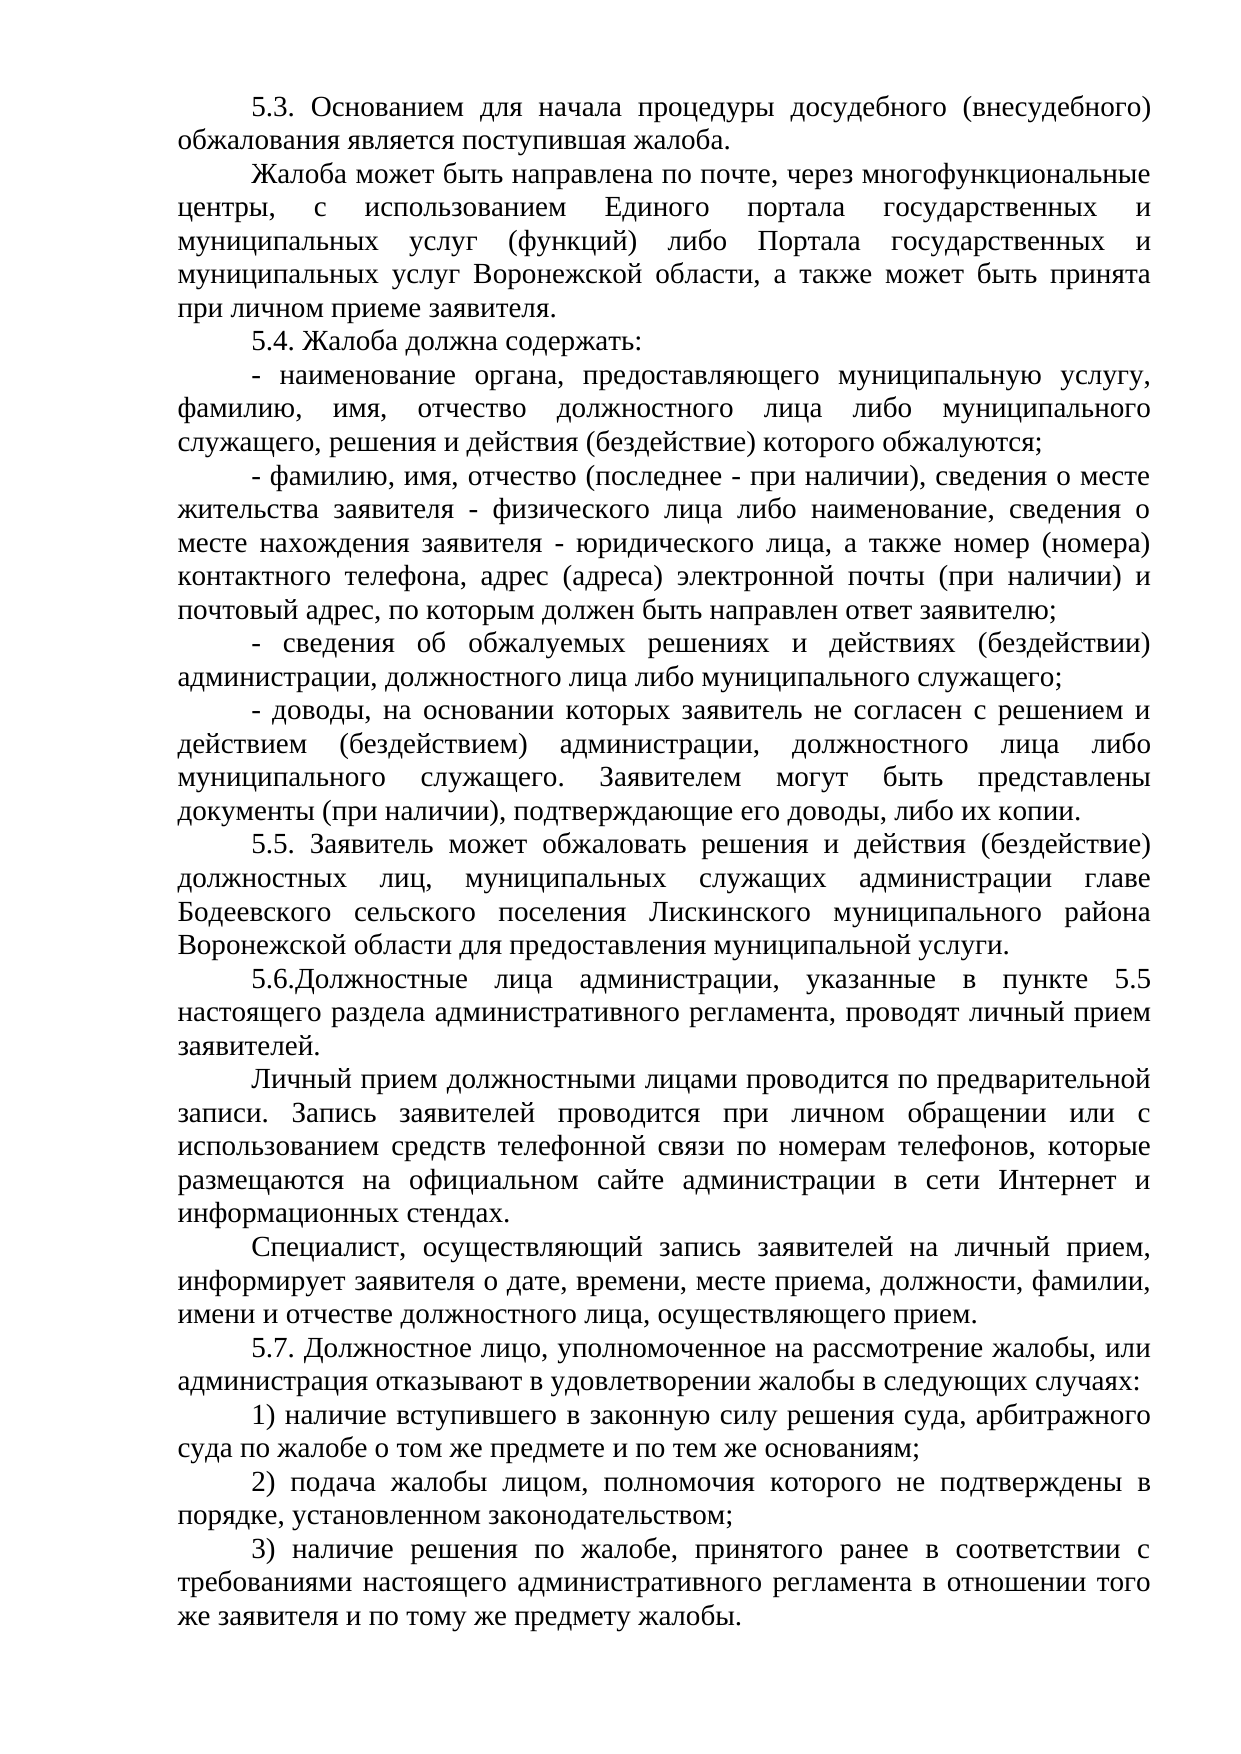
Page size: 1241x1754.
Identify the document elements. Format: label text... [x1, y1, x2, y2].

text Специалист, осуществляющий запись заявителей на личный прием, информирует заявителя о дате, времени, месте приема, должности, фамилии, имени и отчестве должностного лица, осуществляющего прием. [177, 1229, 1152, 1330]
text - доводы, на основании которых заявитель не согласен с решением и действием (бездействием) администрации, должностного лица либо муниципального служащего. Заявителем могут быть представлены документы (при наличии), подтверждающие его доводы, либо их копии. [177, 692, 1152, 827]
text Личный прием должностными лицами проводится по предварительной записи. Запись заявителей проводится при личном обращении или с использованием средств телефонной связи по номерам телефонов, которые размещаются на официальном сайте администрации в сети Интернет и информационных стендах. [177, 1061, 1152, 1229]
text - фамилию, имя, отчество (последнее - при наличии), сведения о месте жительства заявителя - физического лица либо наименование, сведения о месте нахождения заявителя - юридического лица, а также номер (номера) контактного телефона, адрес (адреса) электронной почты (при наличии) и почтовый адрес, по которым должен быть направлен ответ заявителю; [177, 458, 1152, 625]
text 5.4. Жалоба должна содержать: [177, 323, 1152, 357]
text 5.3. Основанием для начала процедуры досудебного (внесудебного) обжалования является поступившая жалоба. [177, 89, 1152, 156]
text - сведения об обжалуемых решениях и действиях (бездействии) администрации, должностного лица либо муниципального служащего; [177, 625, 1152, 692]
text 2) подача жалобы лицом, полномочия которого не подтверждены в порядке, установленном законодательством; [177, 1464, 1152, 1531]
text Жалоба может быть направлена по почте, через многофункциональные центры, с использованием Единого портала государственных и муниципальных услуг (функций) либо Портала государственных и муниципальных услуг Воронежской области, а также может быть принята при личном приеме заявителя. [177, 156, 1152, 323]
text - наименование органа, предоставляющего муниципальную услугу, фамилию, имя, отчество должностного лица либо муниципального служащего, решения и действия (бездействие) которого обжалуются; [177, 357, 1152, 458]
text 3) наличие решения по жалобе, принятого ранее в соответствии с требованиями настоящего административного регламента в отношении того же заявителя и по тому же предмету жалобы. [177, 1531, 1152, 1632]
text 5.5. Заявитель может обжаловать решения и действия (бездействие) должностных лиц, муниципальных служащих администрации главе Бодеевского сельского поселения Лискинского муниципального района Воронежской области для предоставления муниципальной услуги. [177, 827, 1152, 961]
text 1) наличие вступившего в законную силу решения суда, арбитражного суда по жалобе о том же предмете и по тем же основаниям; [177, 1397, 1152, 1464]
text 5.6.Должностные лица администрации, указанные в пункте 5.5 настоящего раздела административного регламента, проводят личный прием заявителей. [177, 961, 1152, 1061]
text 5.7. Должностное лицо, уполномоченное на рассмотрение жалобы, или администрация отказывают в удовлетворении жалобы в следующих случаях: [177, 1330, 1152, 1397]
